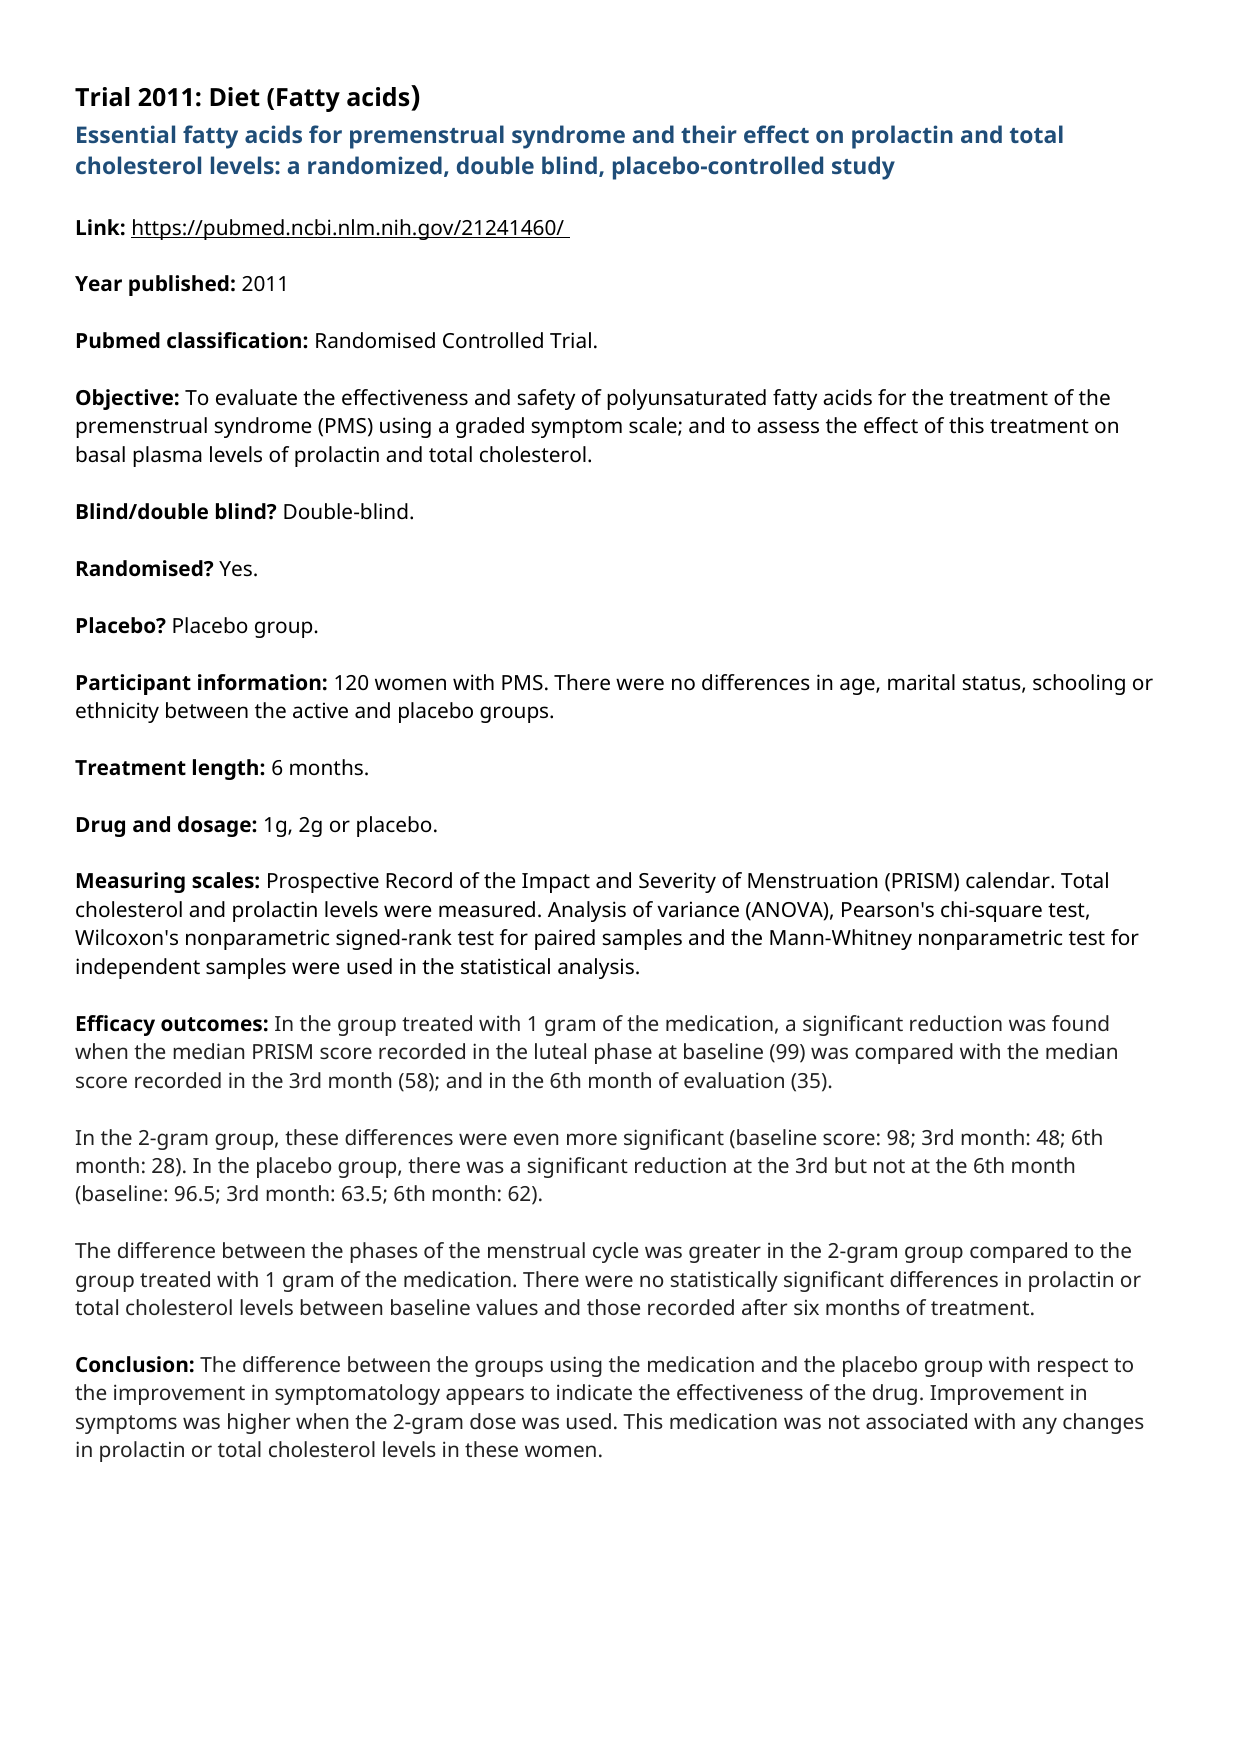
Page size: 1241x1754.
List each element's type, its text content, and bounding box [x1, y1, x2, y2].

text Measuring scales: Prospective Record of the Impact and Severity of Menstruation (PRISM) calendar. Total cholesterol and prolactin levels were measured. Analysis of variance (ANOVA), Pearson's chi-square test, Wilcoxon's nonparametric signed-rank test for paired samples and the Mann-Whitney nonparametric test for independent samples were used in the statistical analysis. [75, 867, 1165, 980]
text Conclusion: The difference between the groups using the medication and the placebo group with respect to the improvement in symptomatology appears to indicate the effectiveness of the drug. Improvement in symptoms was higher when the 2-gram dose was used. This medication was not associated with any changes in prolactin or total cholesterol levels in these women. [75, 1350, 1165, 1464]
text Participant information: 120 women with PMS. There were no differences in age, marital status, schooling or ethnicity between the active and placebo groups. [75, 668, 1165, 724]
subtitle Essential fatty acids for premenstrual syndrome and their effect on prolactin and total cholesterol levels: a randomized, double blind, placebo-controlled study [75, 119, 1165, 181]
text Blind/double blind? Double-blind. [75, 497, 1165, 525]
text Pubmed classification: Randomised Controlled Trial. [75, 326, 1165, 355]
text Objective: To evaluate the effectiveness and safety of polyunsaturated fatty acids for the treatment of the premenstrual syndrome (PMS) using a graded symptom scale; and to assess the effect of this treatment on basal plasma levels of prolactin and total cholesterol. [75, 383, 1165, 468]
text Link: https://pubmed.ncbi.nlm.nih.gov/21241460/ [75, 213, 1165, 241]
text Efficacy outcomes: In the group treated with 1 gram of the medication, a significant reduction was found when the median PRISM score recorded in the luteal phase at baseline (99) was compared with the median score recorded in the 3rd month (58); and in the 6th month of evaluation (35). [75, 1009, 1165, 1094]
text Trial 2011: Diet (Fatty acids) [75, 75, 1165, 115]
text Randomised? Yes. [75, 554, 1165, 582]
text Placebo? Placebo group. [75, 611, 1165, 639]
text Drug and dosage: 1g, 2g or placebo. [75, 810, 1165, 838]
text The difference between the phases of the menstrual cycle was greater in the 2-gram group compared to the group treated with 1 gram of the medication. There were no statistically significant differences in prolactin or total cholesterol levels between baseline values and those recorded after six months of treatment. [75, 1236, 1165, 1322]
text Year published: 2011 [75, 269, 1165, 298]
text Treatment length: 6 months. [75, 753, 1165, 781]
text In the 2-gram group, these differences were even more significant (baseline score: 98; 3rd month: 48; 6th month: 28). In the placebo group, there was a significant reduction at the 3rd but not at the 6th month (baseline: 96.5; 3rd month: 63.5; 6th month: 62). [75, 1123, 1165, 1208]
